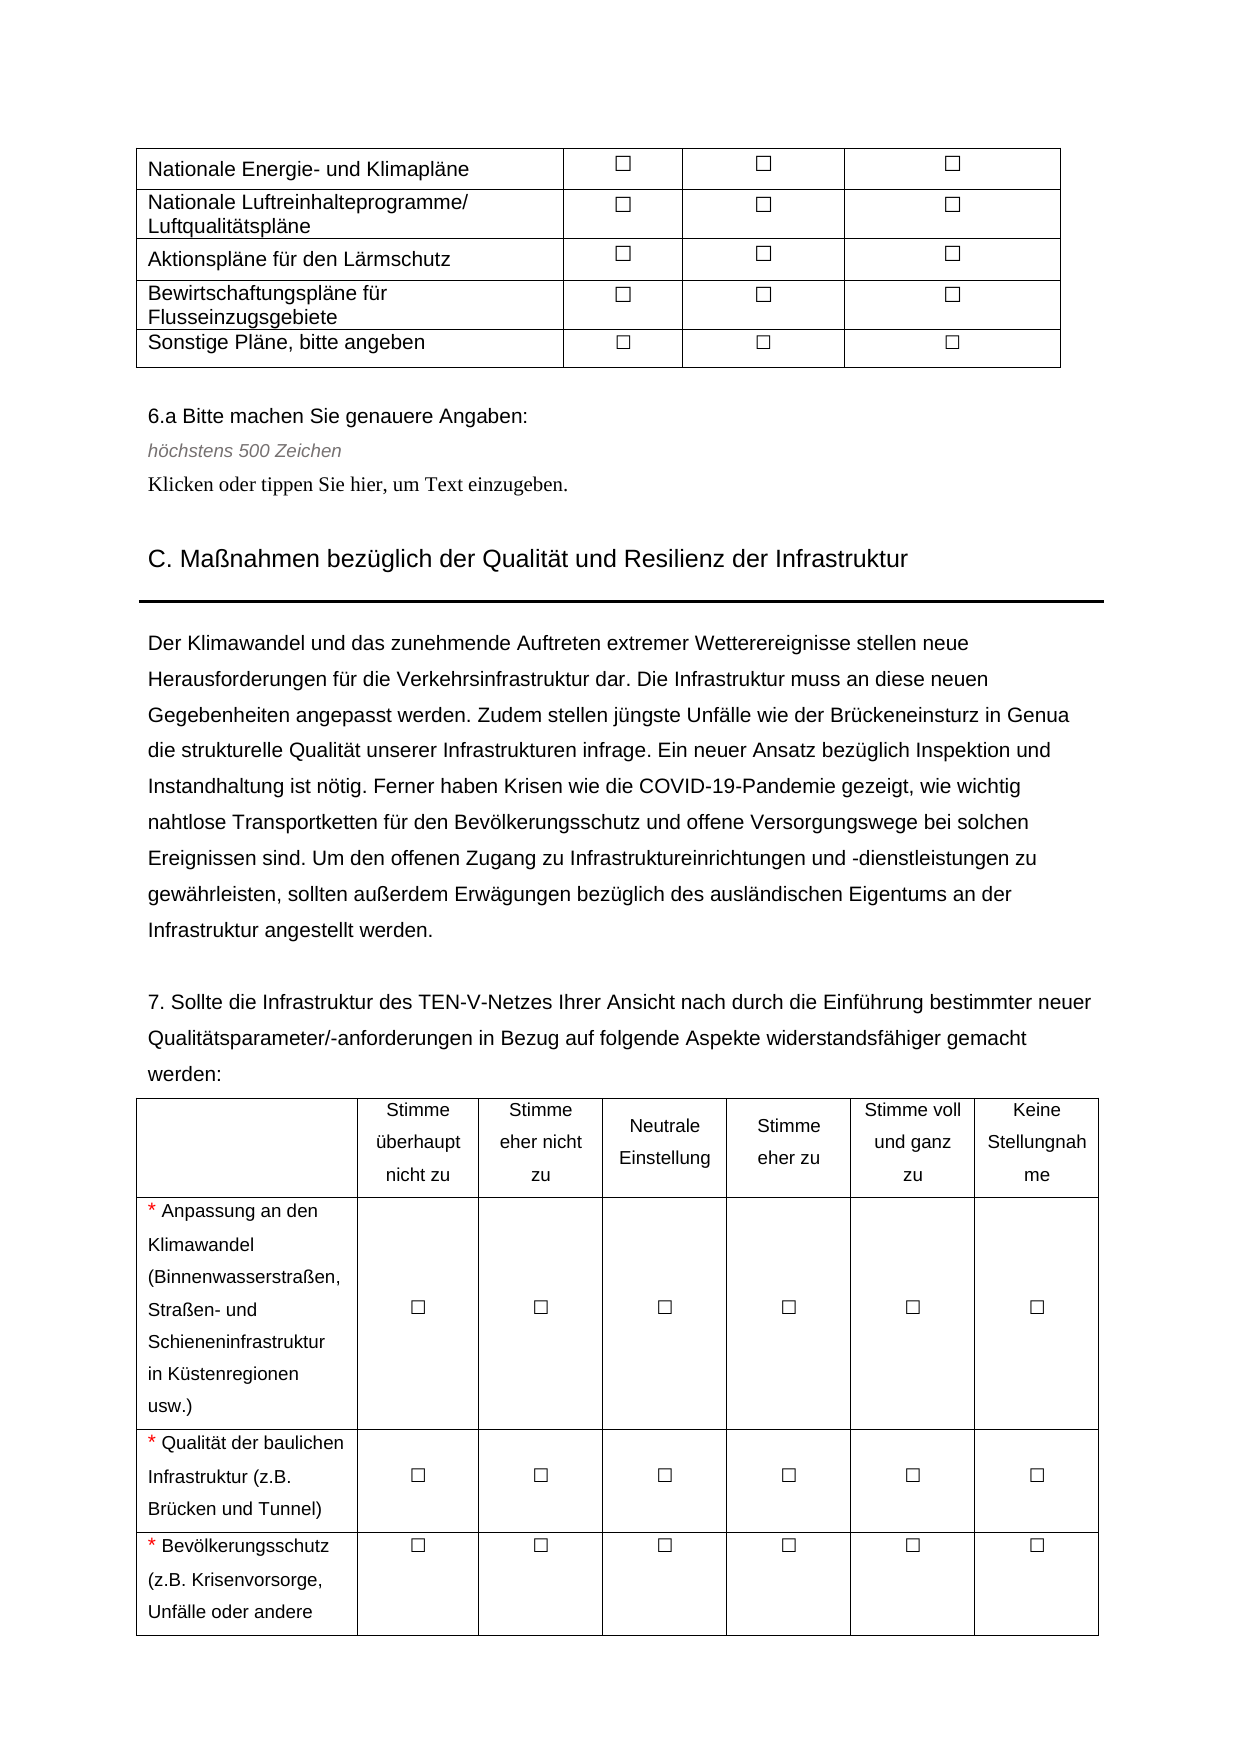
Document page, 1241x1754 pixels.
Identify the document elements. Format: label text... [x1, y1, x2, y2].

table_header Neutrale Einstellung [603, 1099, 726, 1197]
table_header Stimme überhaupt nicht zu [358, 1099, 478, 1197]
text 6.a Bitte machen Sie genauere Angaben: [148, 404, 1093, 428]
table_header Stimme voll und ganz zu [851, 1099, 974, 1197]
table_cell Sonstige Pläne, bitte angeben [137, 330, 563, 367]
text Der Klimawandel und das zunehmende Auftreten extremer Wetterereignisse stellen neue Herausforderungen für die Verkehrsinfrastruktur dar. Die Infrastruktur muss an diese neuen Gegebenheiten angepasst werden. Zudem stellen jüngste Unfälle wie der Brückeneinsturz in Genua die strukturelle Qualität unserer Infrastrukturen infrage. Ein neuer Ansatz bezüglich Inspektion und Instandhaltung ist nötig. Ferner haben Krisen wie die COVID-19-Pandemie gezeigt, wie wichtig nahtlose Transportketten für den Bevölkerungsschutz und offene Versorgungswege bei solchen Ereignissen sind. Um den offenen Zugang zu Infrastruktureinrichtungen und -dienstleistungen zu gewährleisten, sollten außerdem Erwägungen bezüglich des ausländischen Eigentums an der Infrastruktur angestellt werden. [148, 631, 1093, 942]
table_cell Aktionspläne für den Lärmschutz [137, 239, 563, 279]
table_cell Nationale Energie- und Klimapläne [137, 149, 563, 189]
text höchstens 500 Zeichen [148, 440, 1093, 462]
text 7. Sollte die Infrastruktur des TEN-V-Netzes Ihrer Ansicht nach durch die Einführung bestimmter neuer Qualitätsparameter/-anforderungen in Bezug auf folgende Aspekte widerstandsfähiger gemacht werden: [148, 990, 1093, 1086]
table_header [137, 1099, 357, 1197]
table_header Stimme eher zu [727, 1099, 850, 1197]
table_cell * Anpassung an den Klimawandel (Binnenwasserstraßen, Straßen- und Schieneninfrastruktur in Küstenregionen usw.) [137, 1198, 357, 1429]
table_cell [137, 1533, 357, 1634]
table_cell * Qualität der baulichen Infrastruktur (z.B. Brücken und Tunnel) [137, 1430, 357, 1532]
table_header Stimme eher nicht zu [479, 1099, 602, 1197]
table_header Keine Stellungnahme [975, 1099, 1098, 1197]
table_cell Nationale Luftreinhalteprogramme/ Luftqualitätspläne [137, 190, 563, 238]
text C. Maßnahmen bezüglich der Qualität und Resilienz der Infrastruktur [148, 544, 1093, 573]
table_cell Bewirtschaftungspläne für Flusseinzugsgebiete [137, 281, 563, 328]
